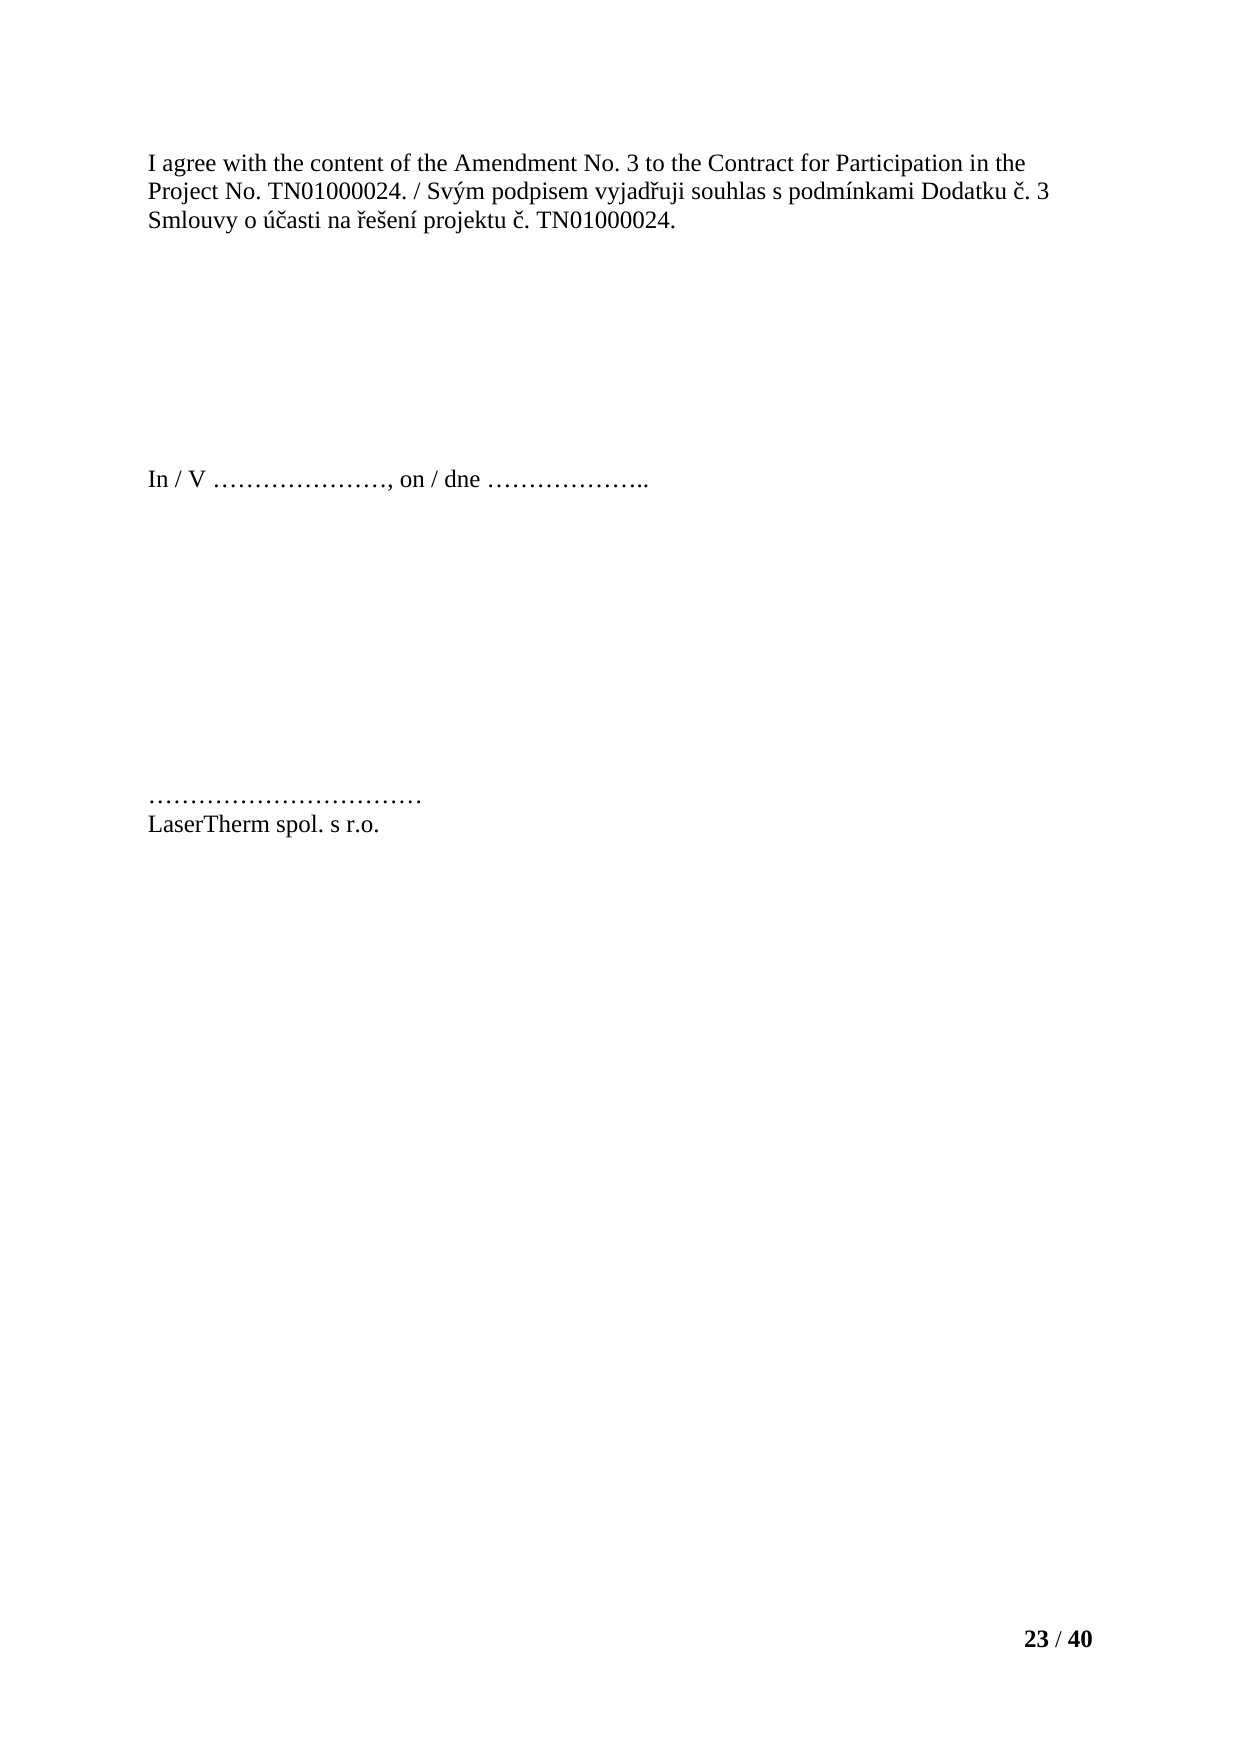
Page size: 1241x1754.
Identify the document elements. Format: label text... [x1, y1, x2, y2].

text …………………………… [148, 780, 1092, 809]
text In / V …………………, on / dne ……………….. [148, 464, 1092, 493]
text LaserTherm spol. s r.o. [148, 809, 1092, 838]
text I agree with the content of the Amendment No. 3 to the Contract for Participation in the Project No. TN01000024. / Svým podpisem vyjadřuji souhlas s podmínkami Dodatku č. 3 Smlouvy o účasti na řešení projektu č. TN01000024. [148, 148, 1092, 234]
